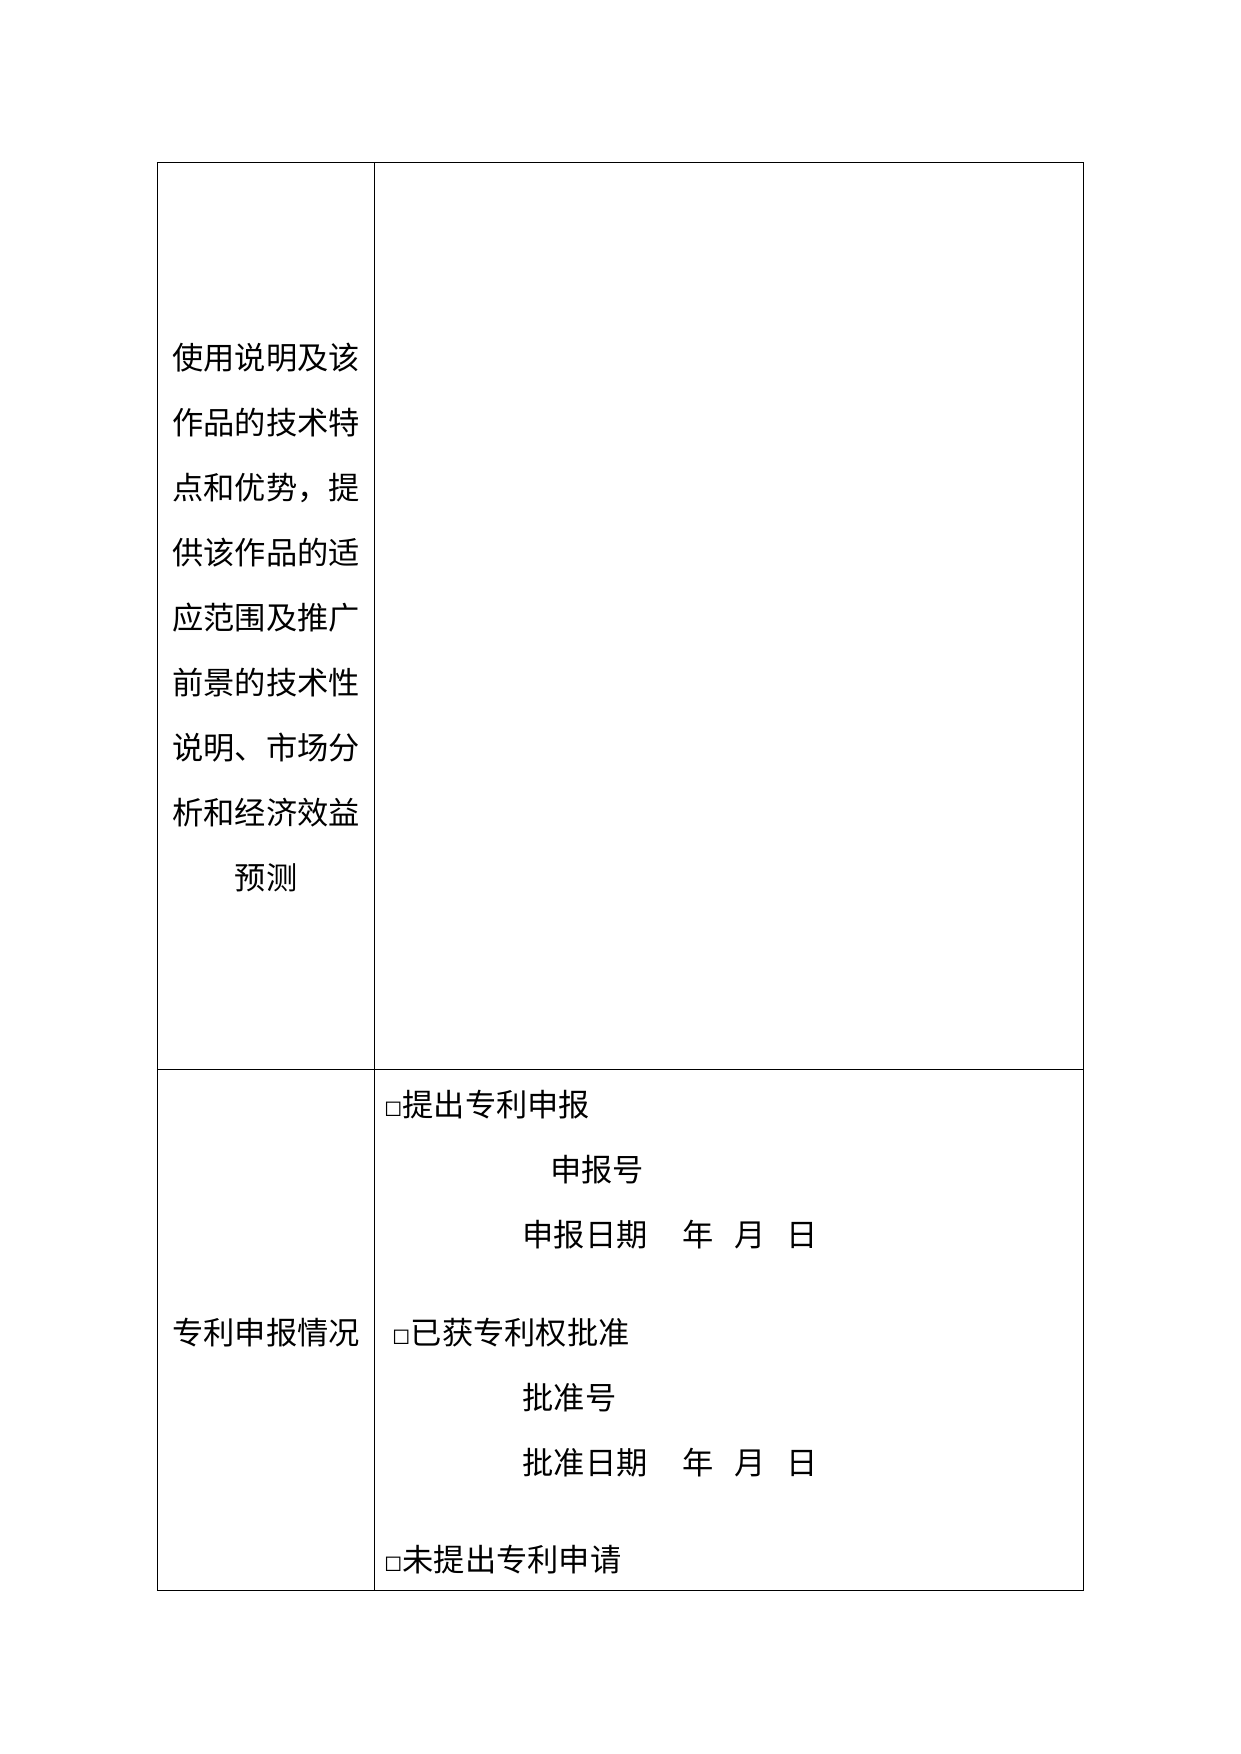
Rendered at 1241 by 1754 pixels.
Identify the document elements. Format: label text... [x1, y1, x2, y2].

table_cell 使用说明及该作品的技术特点和优势，提供该作品的适应范围及推广前景的技术性说明、市场分析和经济效益预测 [158, 163, 374, 1069]
table_cell [375, 163, 1083, 1069]
table_cell □提出专利申报 申报号 申报日期 年 月 日 □已获专利权批准 批准号 批准日期 年 月 日 □未提出专利申请 [375, 1070, 1083, 1590]
table_cell 专利申报情况 [158, 1070, 374, 1590]
